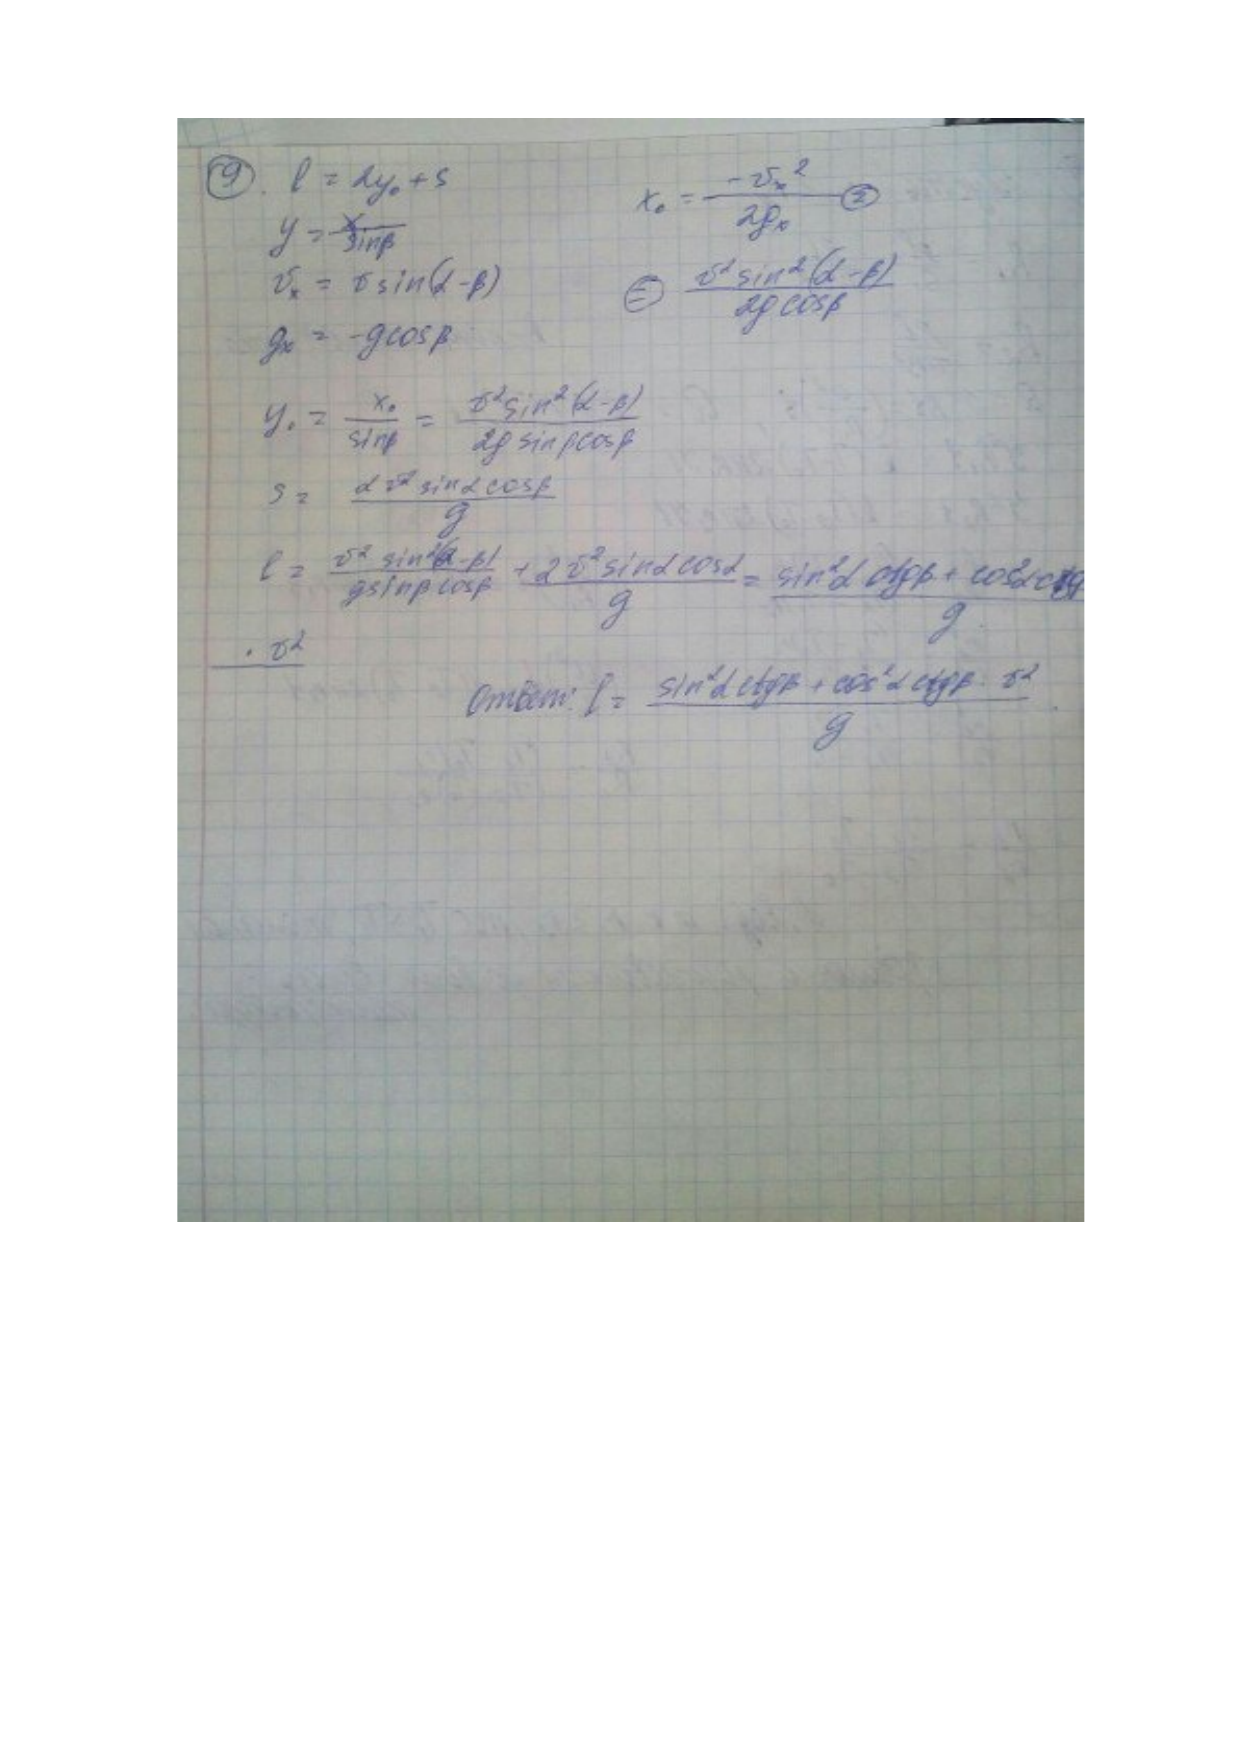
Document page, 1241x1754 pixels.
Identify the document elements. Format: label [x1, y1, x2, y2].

picture [177, 118, 1085, 1222]
